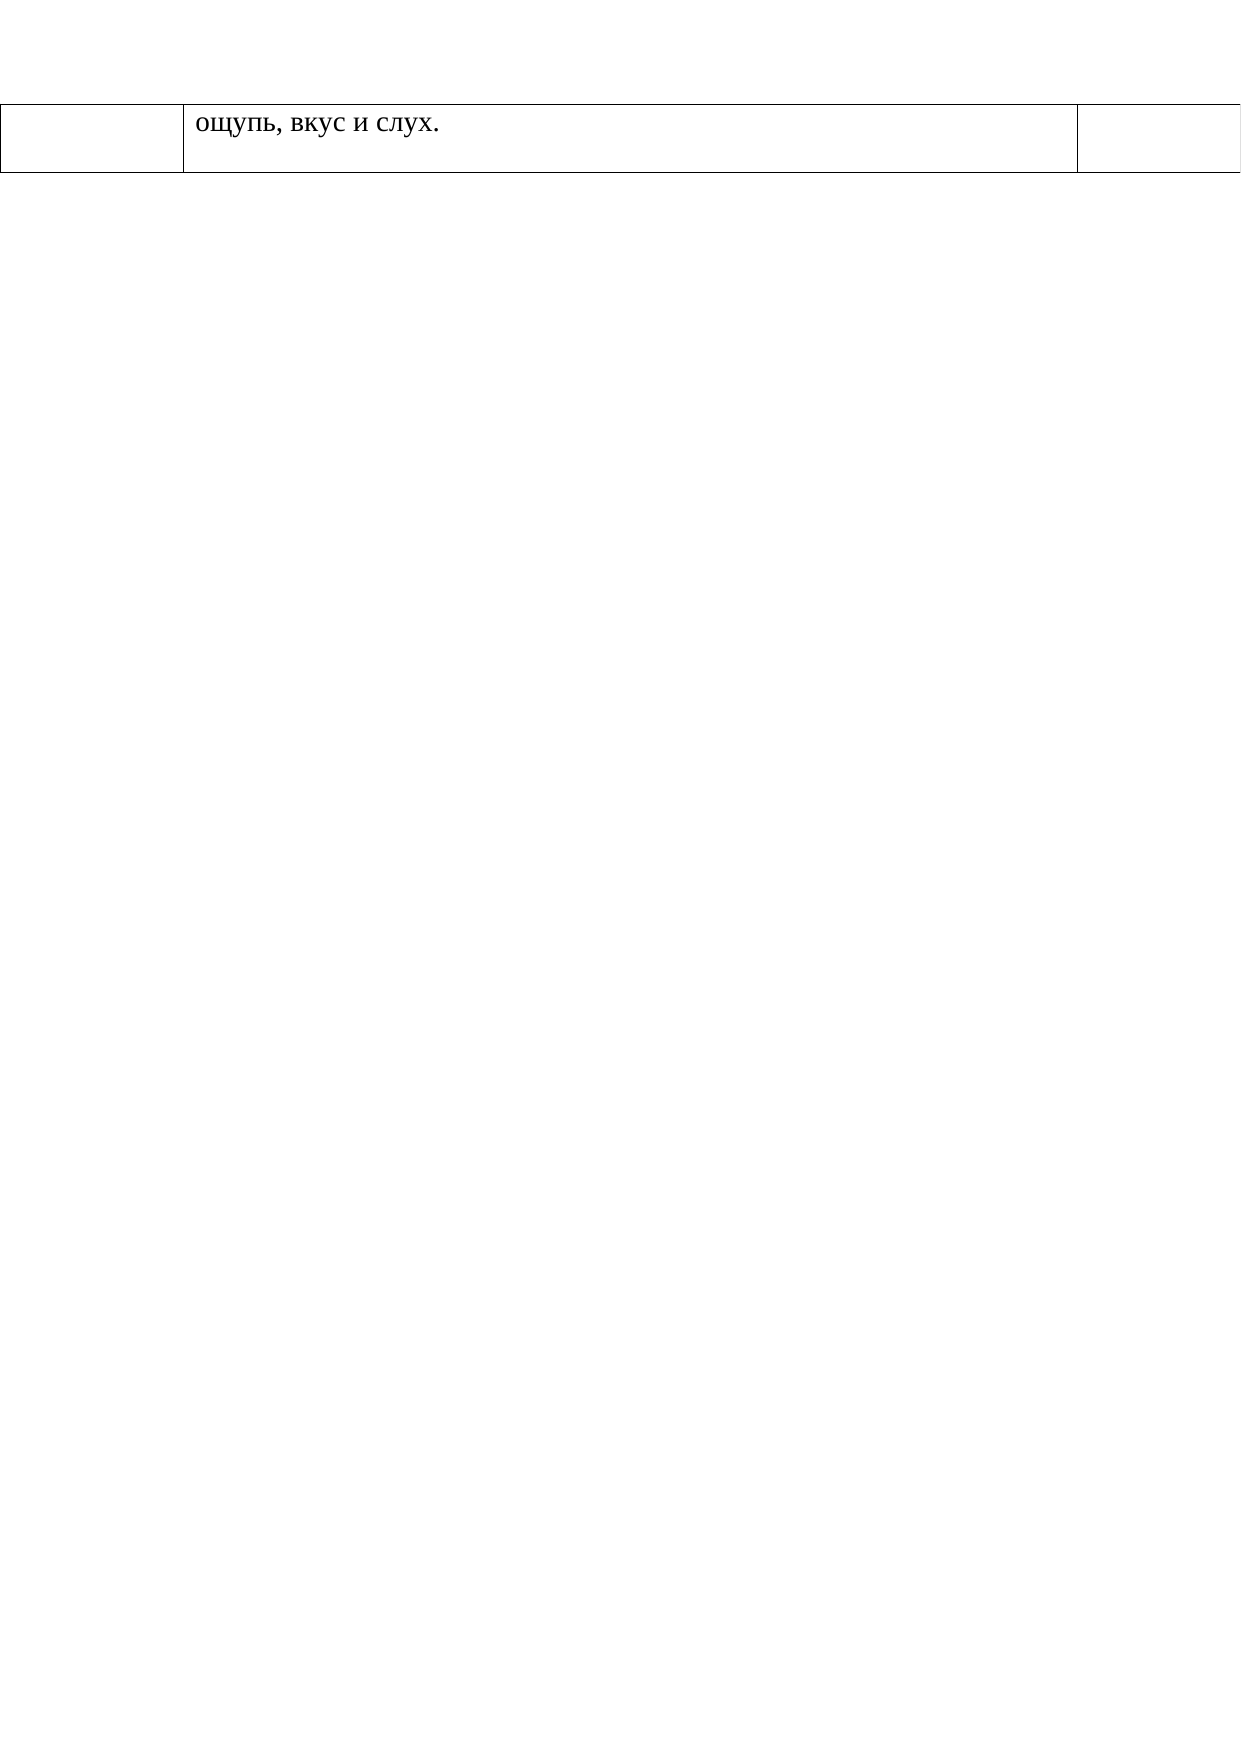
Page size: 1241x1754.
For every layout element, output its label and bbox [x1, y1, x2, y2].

table_cell [1078, 105, 1240, 172]
table_cell [184, 105, 1077, 172]
table_cell [1, 105, 183, 172]
